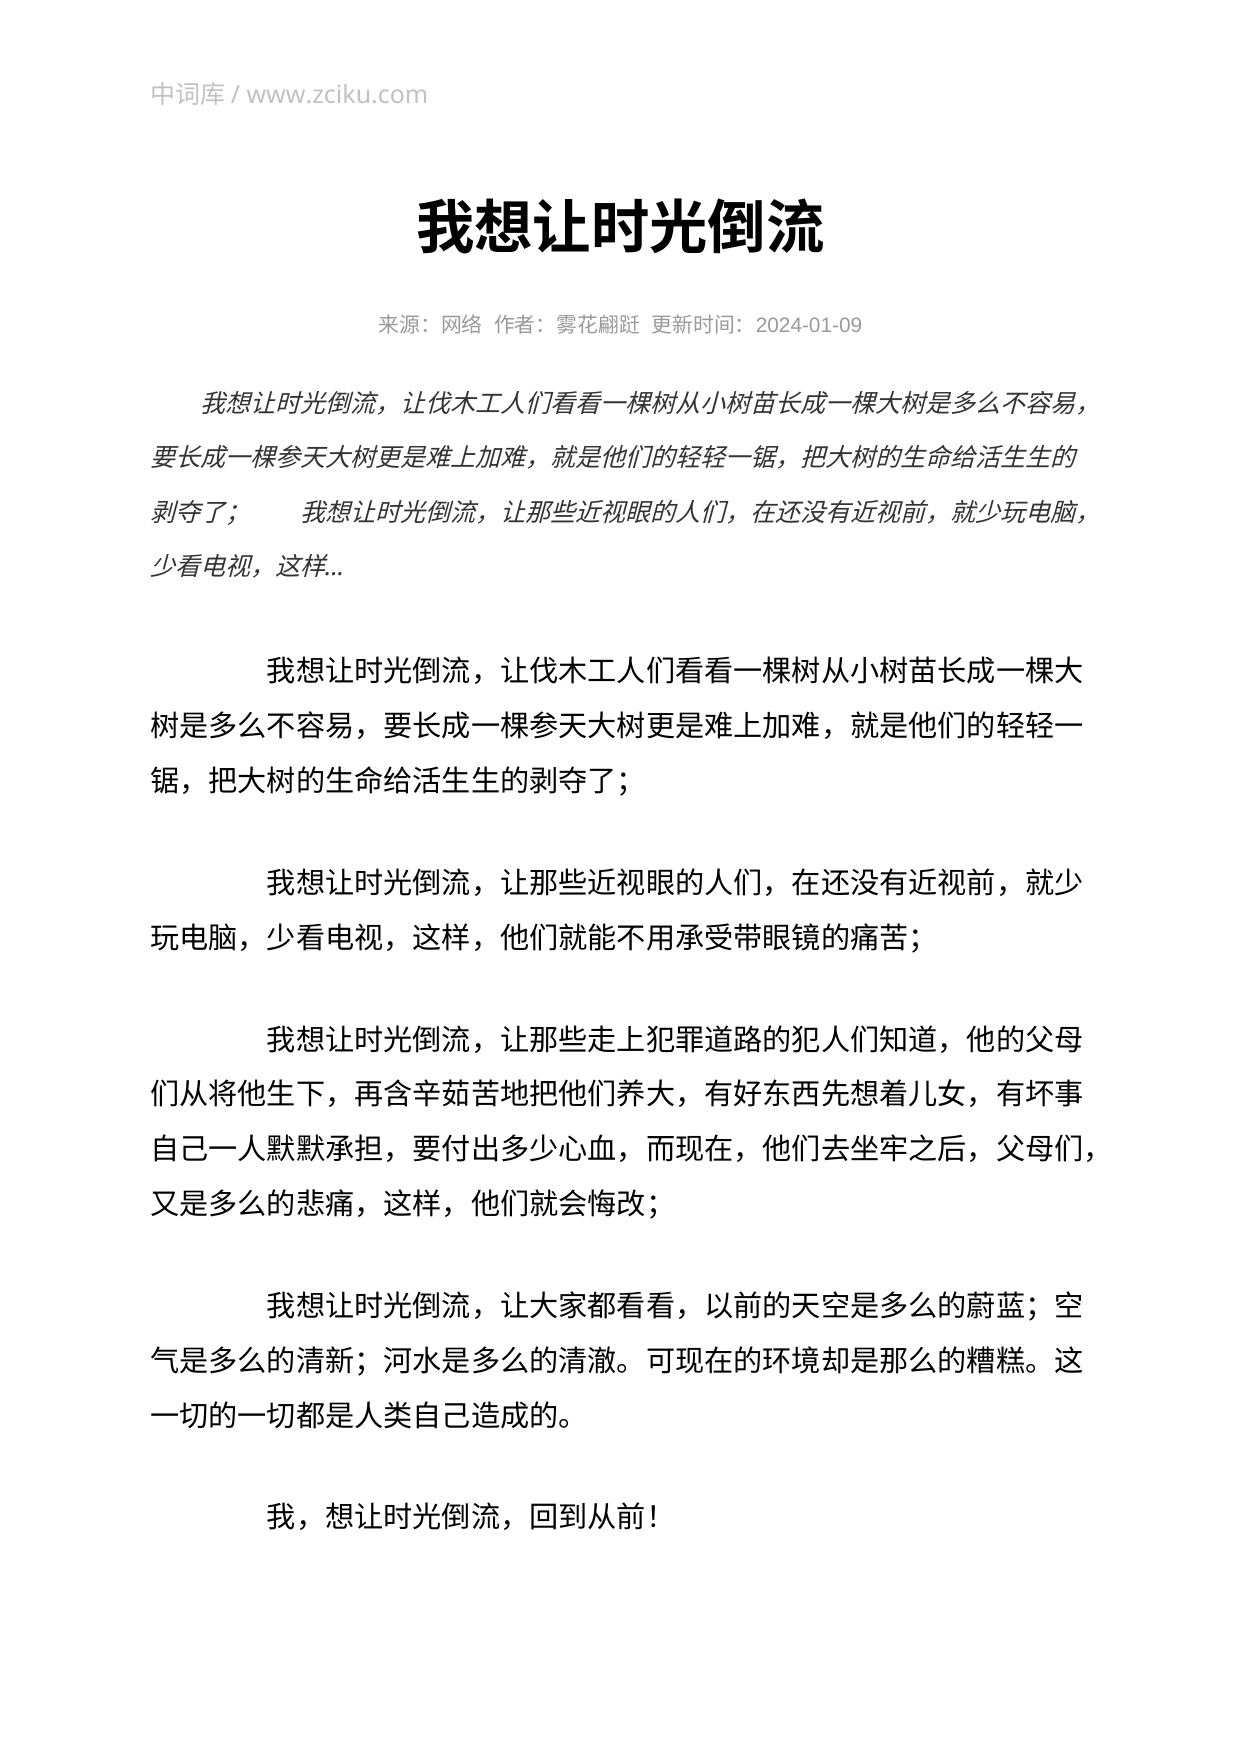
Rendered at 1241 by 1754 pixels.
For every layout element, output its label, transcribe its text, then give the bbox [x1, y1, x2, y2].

text 我想让时光倒流，让那些走上犯罪道路的犯人们知道，他的父母们从将他生下，再含辛茹苦地把他们养大，有好东西先想着儿女，有坏事自己一人默默承担，要付出多少心血，而现在，他们去坐牢之后，父母们，又是多么的悲痛，这样，他们就会悔改； [150, 1016, 1090, 1223]
text 我想让时光倒流，让大家都看看，以前的天空是多么的蔚蓝；空气是多么的清新；河水是多么的清澈。可现在的环境却是那么的糟糕。这一切的一切都是人类自己造成的。 [150, 1282, 1090, 1434]
text 我想让时光倒流，让那些近视眼的人们，在还没有近视前，就少玩电脑，少看电视，这样，他们就能不用承受带眼镜的痛苦； [150, 859, 1090, 957]
text 我，想让时光倒流，回到从前！ [150, 1494, 1090, 1536]
text 我想让时光倒流，让伐木工人们看看一棵树从小树苗长成一棵大树是多么不容易，要长成一棵参天大树更是难上加难，就是他们的轻轻一锯，把大树的生命给活生生的剥夺了； [150, 648, 1090, 800]
text 来源：网络 作者：雾花翩跹 更新时间：2024-01-09 [150, 313, 1090, 337]
subtitle 我想让时光倒流 [150, 181, 1090, 266]
text 我想让时光倒流，让伐木工人们看看一棵树从小树苗长成一棵大树是多么不容易，要长成一棵参天大树更是难上加难，就是他们的轻轻一锯，把大树的生命给活生生的剥夺了； 我想让时光倒流，让那些近视眼的人们，在还没有近视前，就少玩电脑，少看电视，这样... [150, 383, 1090, 583]
